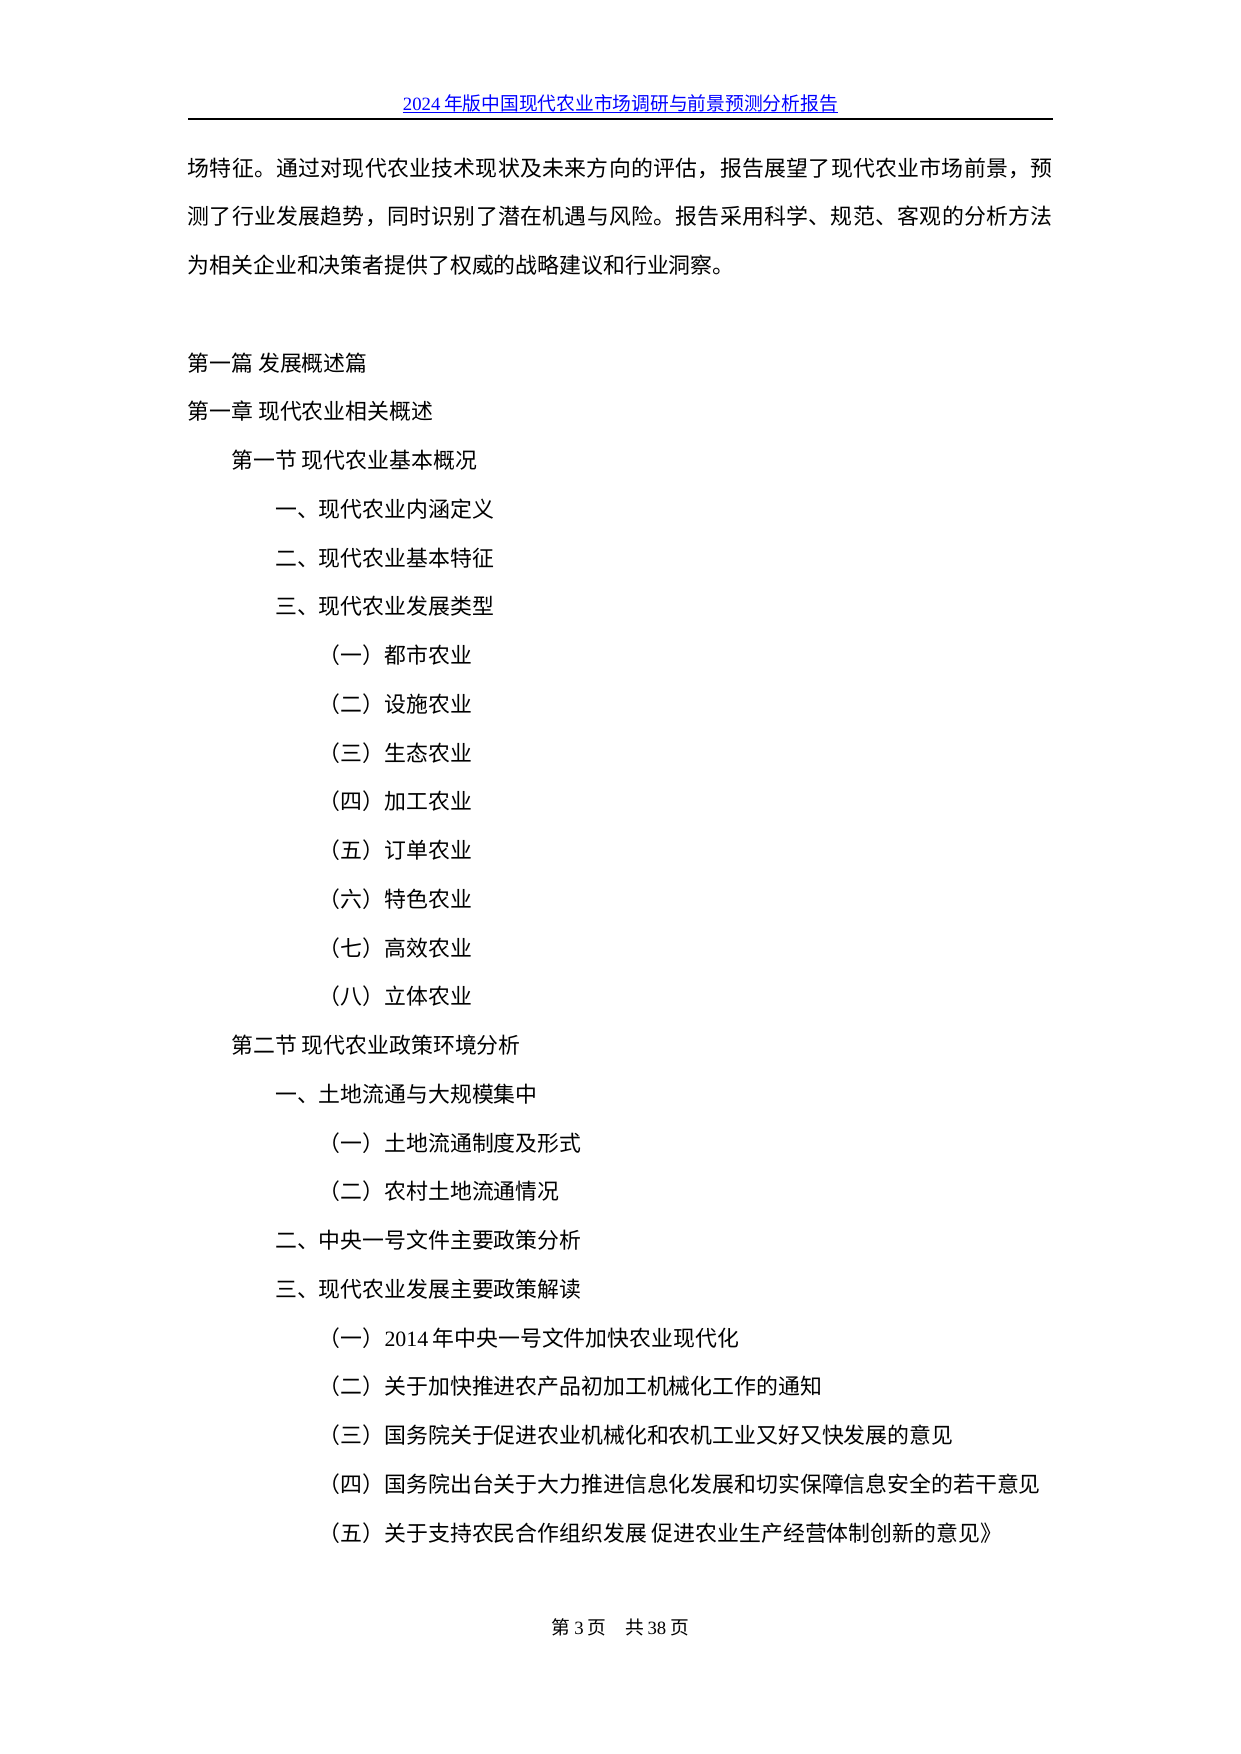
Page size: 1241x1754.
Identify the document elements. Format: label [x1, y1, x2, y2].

text [187, 150, 1053, 1548]
